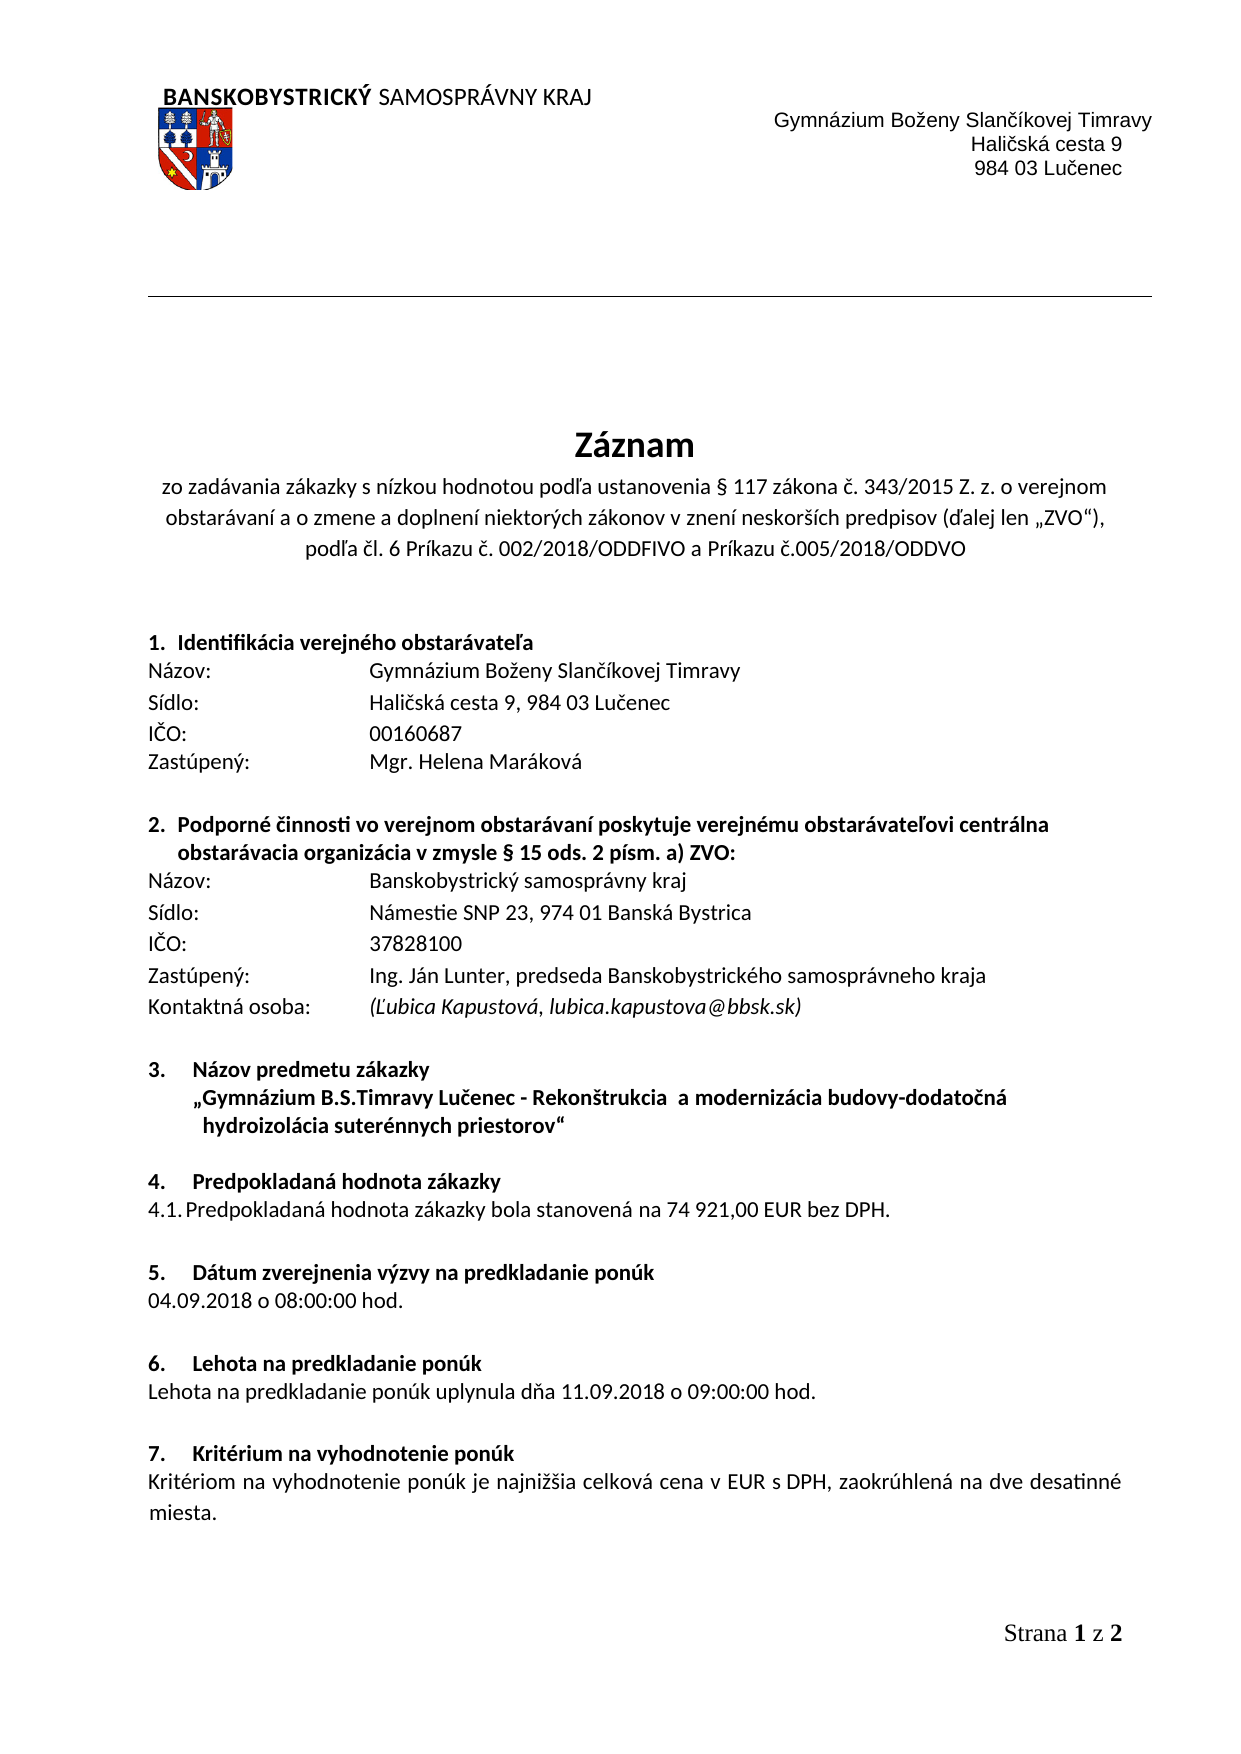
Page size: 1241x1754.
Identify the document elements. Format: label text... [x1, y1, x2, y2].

text Záznam [148, 421, 1122, 467]
text zo zadávania zákazky s nízkou hodnotou podľa ustanovenia § 117 zákona č. 343/2015 Z. z. o verejnom obstarávaní a o zmene a doplnení niektorých zákonov v znení neskorších predpisov (ďalej len „ZVO“), podľa čl. 6 Príkazu č. 002/2018/ODDFIVO a Príkazu č.005/2018/ODDVO [148, 472, 1122, 562]
picture [157, 107, 233, 189]
text Zastúpený: Ing. Ján Lunter, predseda Banskobystrického samosprávneho kraja [148, 961, 1122, 989]
list hydroizolácia suterénnych priestorov“ [192, 1111, 1152, 1139]
text Názov: Gymnázium Boženy Slančíkovej Timravy [148, 657, 1122, 684]
list Názov predmetu zákazky [148, 1055, 1152, 1083]
list Identifikácia verejného obstarávateľa [148, 628, 1152, 657]
text IČO: 00160687 [148, 719, 1152, 747]
text 04.09.2018 o 08:00:00 hod. [148, 1286, 1122, 1314]
text Sídlo: Námestie SNP 23, 974 01 Banská Bystrica [148, 898, 1122, 926]
list „Gymnázium B.S.Timravy Lučenec - Rekonštrukcia a modernizácia budovy-dodatočná [192, 1083, 1152, 1111]
list Dátum zverejnenia výzvy na predkladanie ponúk [148, 1258, 1152, 1286]
text Kontaktná osoba: (Ľubica Kapustová, lubica.kapustova@bbsk.sk) [148, 992, 1122, 1020]
text Názov: Banskobystrický samosprávny kraj [148, 866, 1122, 894]
text Sídlo: Haličská cesta 9, 984 03 Lučenec [148, 688, 1122, 716]
list Kritérium na vyhodnotenie ponúk [148, 1439, 1152, 1467]
text Zastúpený: Mgr. Helena Maráková [148, 747, 1122, 776]
text Kritériom na vyhodnotenie ponúk je najnižšia celková cena v EUR s DPH, zaokrúhlená na dve desatinné miesta. [148, 1467, 1122, 1526]
text IČO: 37828100 [148, 929, 1122, 957]
list Lehota na predkladanie ponúk [148, 1349, 1152, 1377]
text Lehota na predkladanie ponúk uplynula dňa 11.09.2018 o 09:00:00 hod. [148, 1377, 1122, 1405]
list Predpokladaná hodnota zákazky bola stanovená na 74 921,00 EUR bez DPH. [148, 1195, 1123, 1223]
list Predpokladaná hodnota zákazky [148, 1167, 1152, 1195]
list Podporné činnosti vo verejnom obstarávaní poskytuje verejnému obstarávateľovi centrálna obstarávacia organizácia v zmysle § 15 ods. 2 písm. a) ZVO: [148, 810, 1152, 866]
